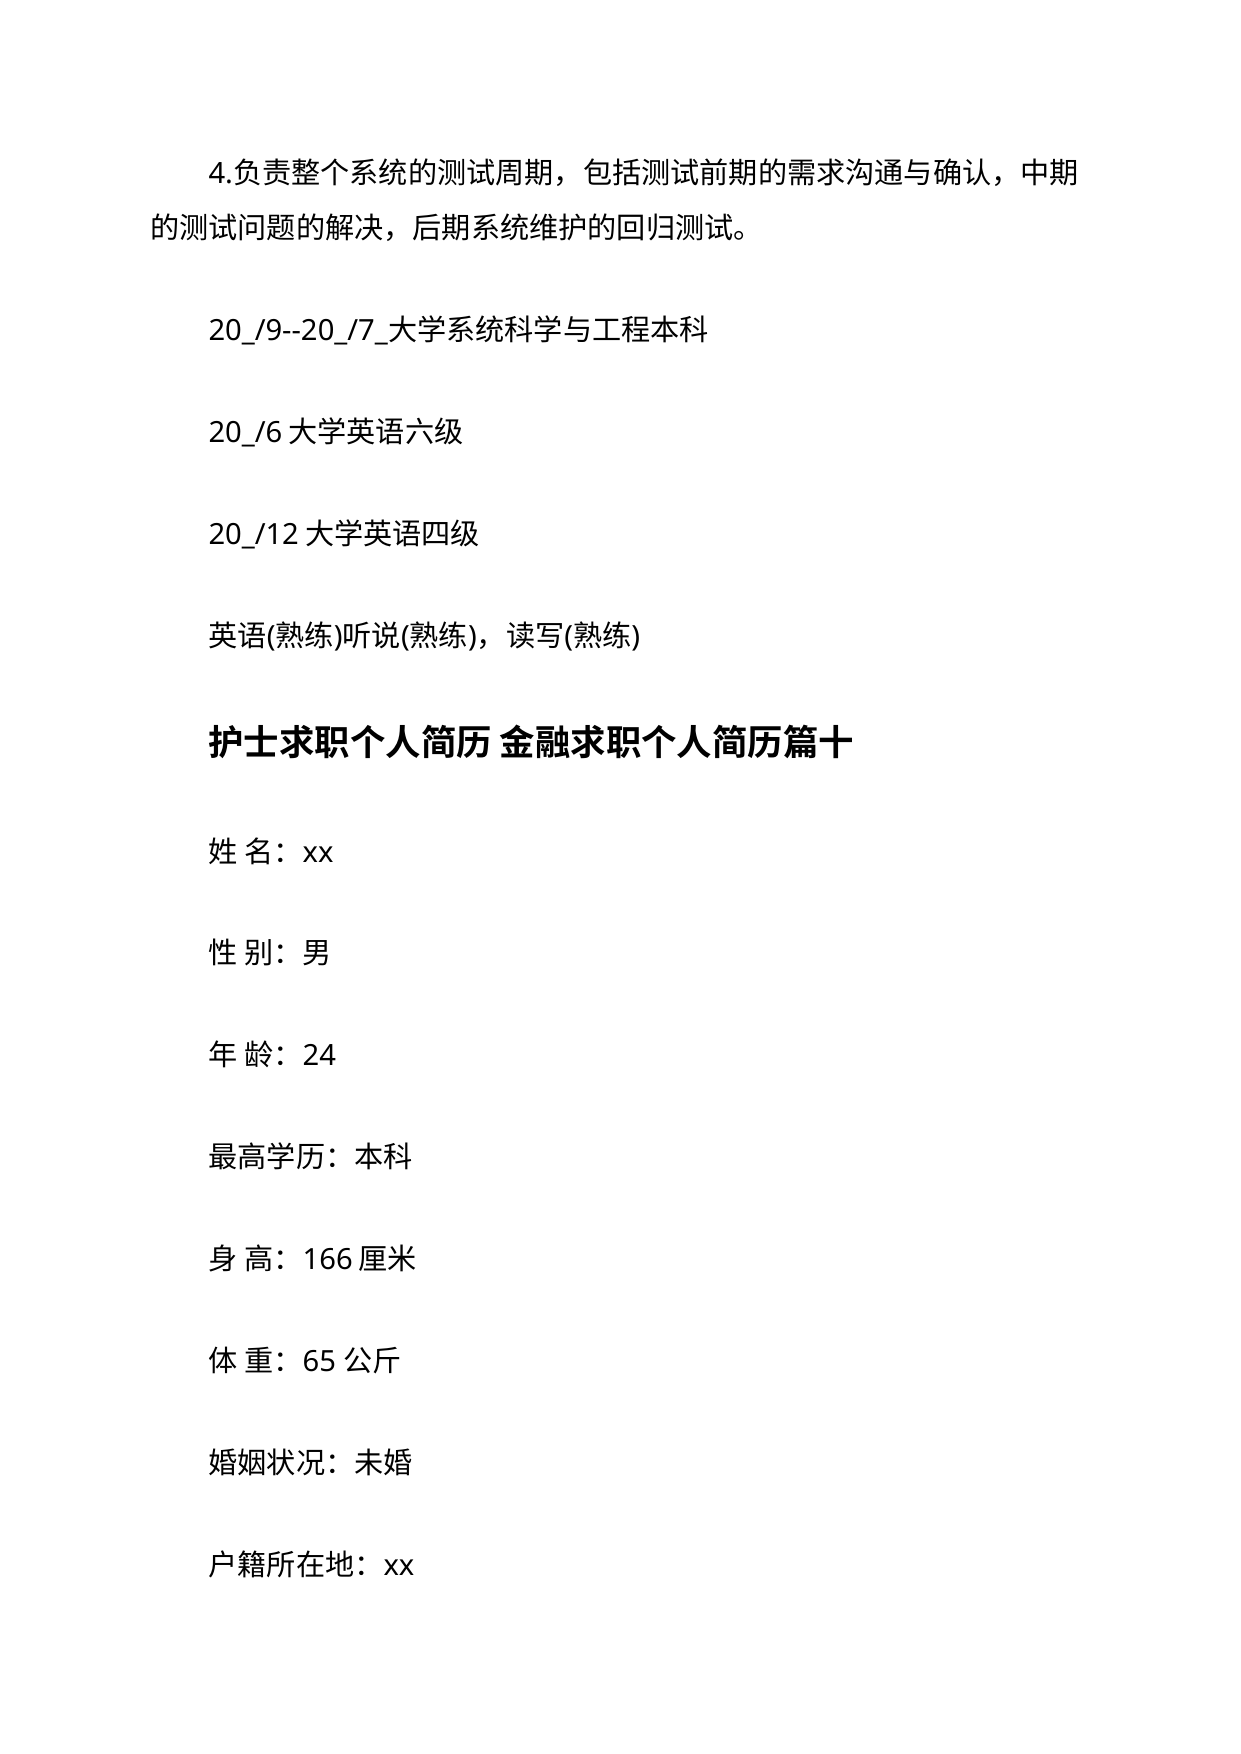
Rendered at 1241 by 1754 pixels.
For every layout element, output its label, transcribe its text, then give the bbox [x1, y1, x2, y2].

text 户籍所在地：xx [150, 1541, 1090, 1584]
text 4.负责整个系统的测试周期，包括测试前期的需求沟通与确认，中期的测试问题的解决，后期系统维护的回归测试。 [150, 150, 1090, 247]
text 英语(熟练)听说(熟练)，读写(熟练) [150, 613, 1090, 655]
text 最高学历：本科 [150, 1134, 1090, 1176]
text 年 龄：24 [150, 1032, 1090, 1074]
text 性 别：男 [150, 930, 1090, 972]
text 20_/6大学英语六级 [150, 409, 1090, 451]
text 姓 名：xx [150, 828, 1090, 871]
text 护士求职个人简历 金融求职个人简历篇十 [150, 715, 1090, 766]
text 婚姻状况：未婚 [150, 1439, 1090, 1482]
text 身 高：166厘米 [150, 1236, 1090, 1278]
text 20_/12大学英语四级 [150, 511, 1090, 553]
text 20_/9--20_/7_大学系统科学与工程本科 [150, 307, 1090, 349]
text 体 重：65 公斤 [150, 1338, 1090, 1380]
